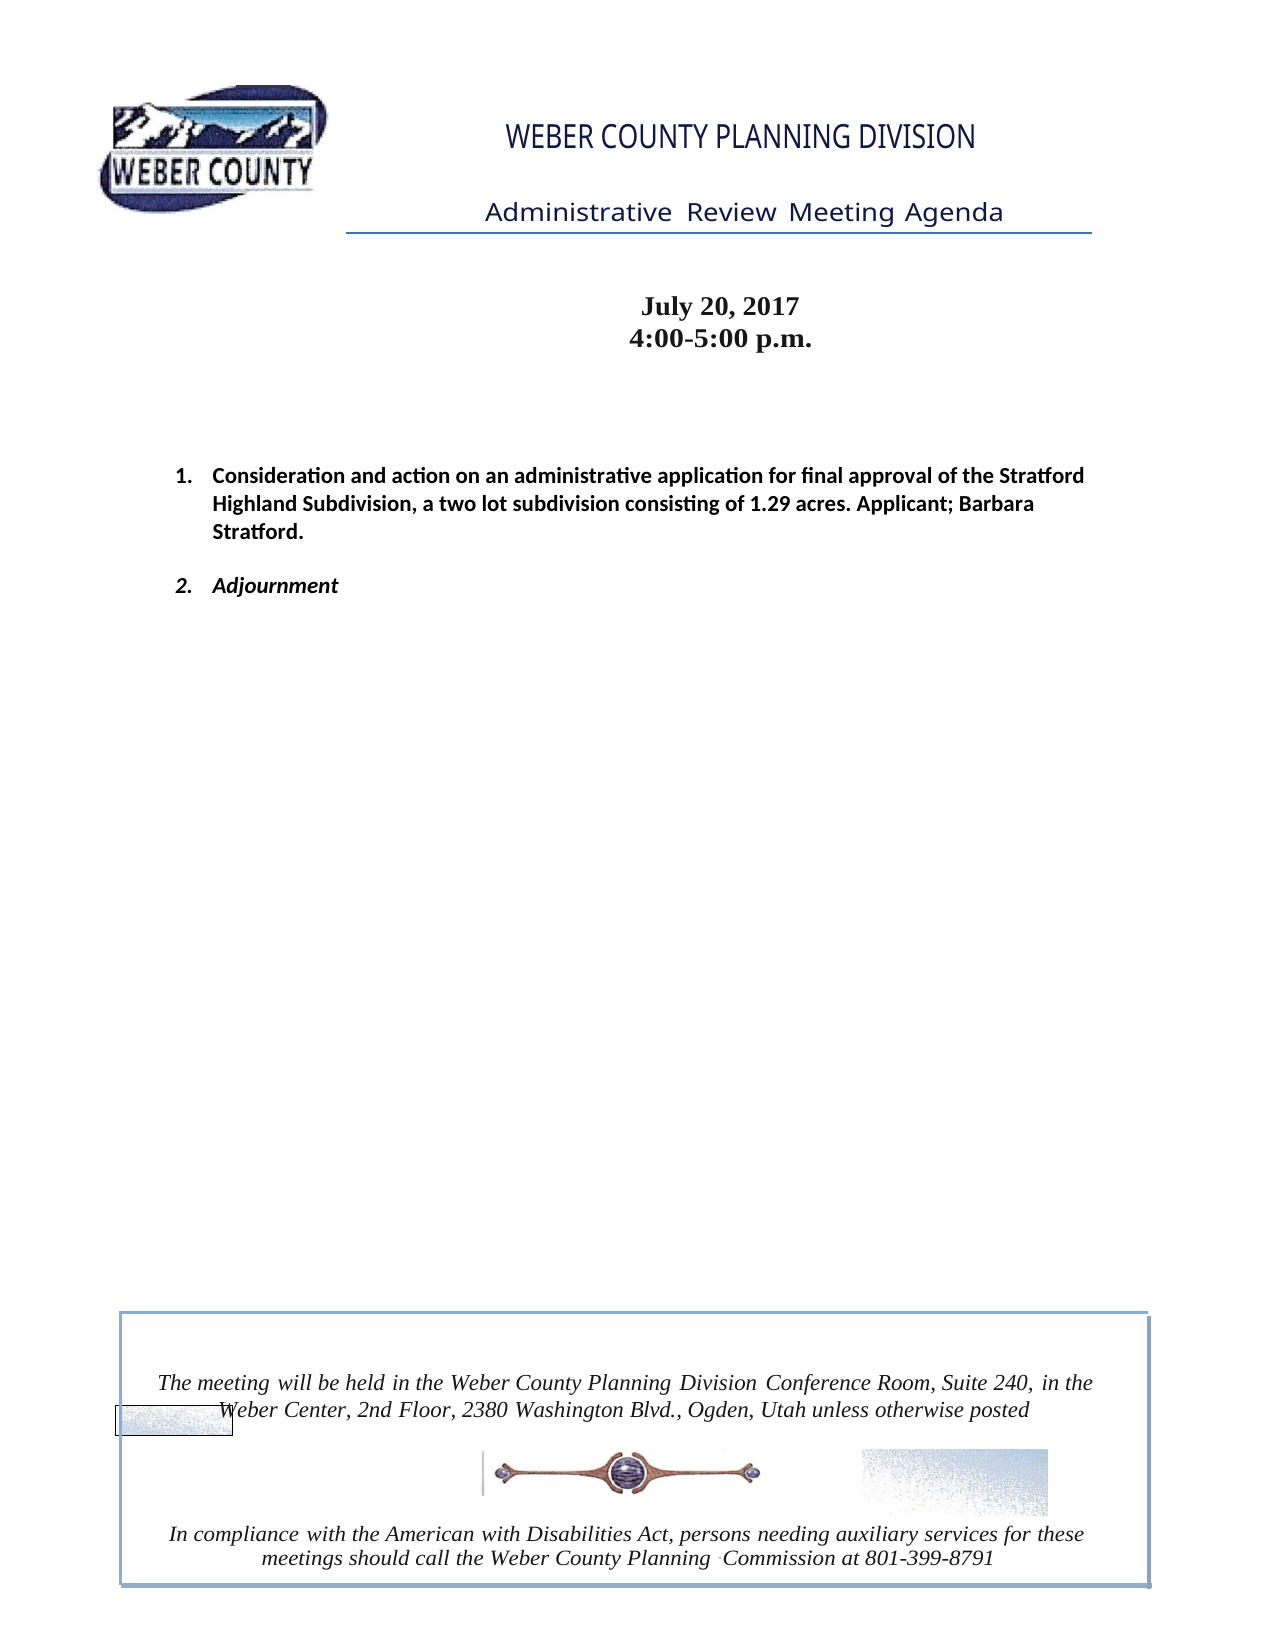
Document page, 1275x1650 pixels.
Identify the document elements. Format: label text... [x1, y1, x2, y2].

picture [122, 1406, 232, 1435]
list Consideration and action on an administrative application for final approval of the Stratford Highland Subdivision, a two lot subdivision consisting of 1.29 acres. Applicant; Barbara Stratford. [175, 461, 1131, 545]
subtitle July 20, 2017 [599, 290, 841, 321]
picture [480, 1449, 761, 1496]
text 4:00-5:00 p.m. [597, 322, 822, 353]
text The meeting will be held in the Weber County Planning Division Conference Room, Suite 240, in the Weber Center, 2nd Floor, 2380 Washington Blvd., Ogden, Utah unless otherwise posted [157, 1369, 1094, 1422]
picture [862, 1449, 1048, 1516]
text WEBER COUNTY PLANNING DIVISION [351, 113, 1131, 158]
text Administrative Review Meeting Agenda [485, 194, 1131, 228]
list Adjournment [175, 572, 1131, 599]
text In compliance with the American with Disabilities Act, persons needing auxiliary services for these meetings should call the Weber County Planning ·Commission at 801-399-8791 [168, 1522, 1131, 1570]
picture [96, 85, 329, 214]
